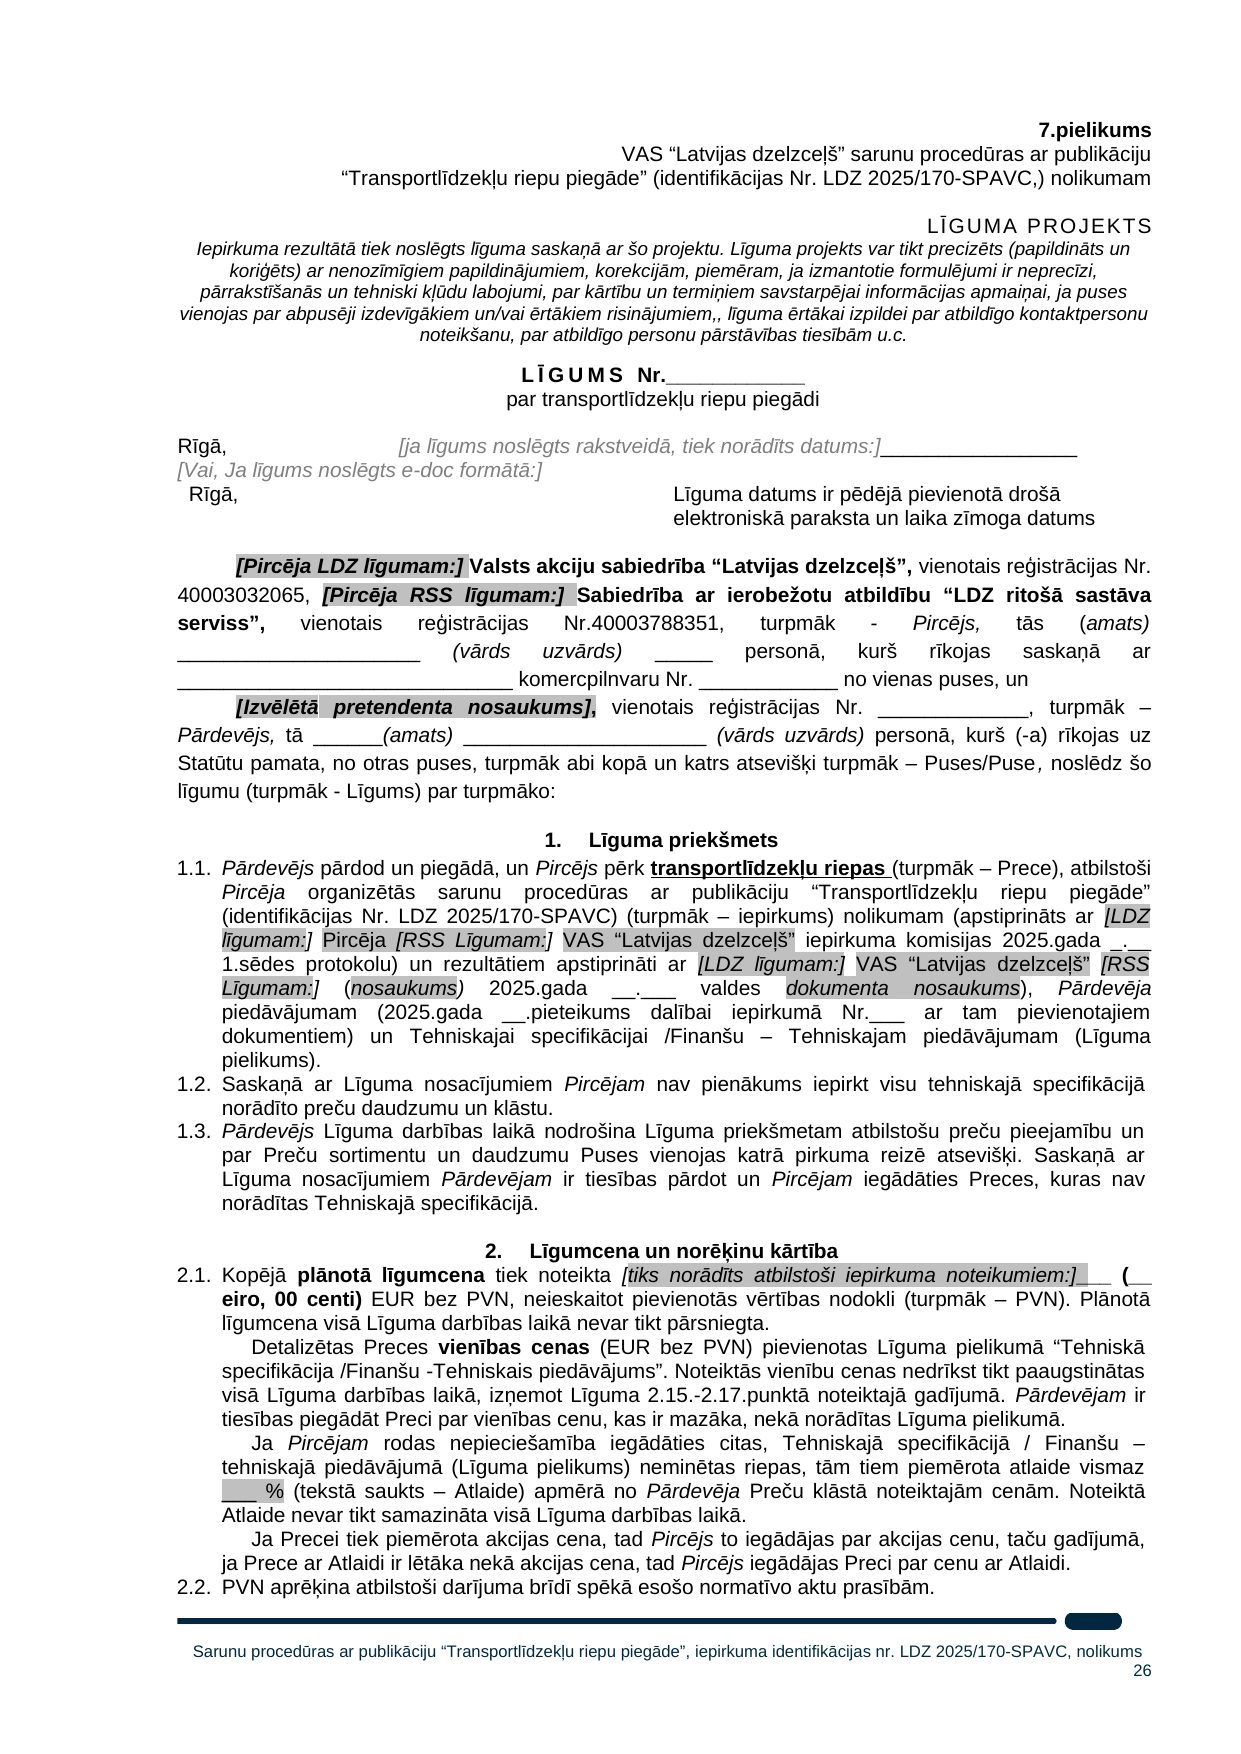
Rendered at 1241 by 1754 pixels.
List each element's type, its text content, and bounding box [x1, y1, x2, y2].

list Līgumcena un norēķinu kārtība [177, 1239, 1146, 1263]
list Saskaņā ar Līguma nosacījumiem Pircējam nav pienākums iepirkt visu tehniskajā specifikācijā norādīto preču daudzumu un klāstu. [177, 1071, 1146, 1119]
text VAS “Latvijas dzelzceļš” sarunu procedūras ar publikāciju [177, 142, 1152, 166]
text [Izvēlētā pretendenta nosaukums], vienotais reģistrācijas Nr. _____________, turpmāk – Pārdevējs, tā ______(amats) _____________________ (vārds uzvārds) personā, kurš (-a) rīkojas uz Statūtu pamata, no otras puses, turpmāk abi kopā un katrs atsevišķi turpmāk – Puses/Puse, noslēdz šo līgumu (turpmāk - Līgums) par turpmāko: [177, 692, 1152, 804]
text Rīgā, [ja līgums noslēgts rakstveidā, tiek norādīts datums:]_________________ [177, 434, 1146, 458]
text 7.pielikums [177, 118, 1152, 142]
picture [809, 1645, 816, 1657]
text [Vai, Ja līgums noslēgts e-doc formātā:] [177, 458, 1152, 482]
text “Transportlīdzekļu riepu piegāde” (identifikācijas Nr. LDZ 2025/170-SPAVC,) nolikumam [177, 166, 1152, 190]
list Pārdevējs pārdod un piegādā, un Pircējs pērk transportlīdzekļu riepas (turpmāk – Prece), atbilstoši Pircēja organizētās sarunu procedūras ar publikāciju “Transportlīdzekļu riepu piegāde” (identifikācijas Nr. LDZ 2025/170-SPAVC) (turpmāk – iepirkums) nolikumam (apstiprināts ar [LDZ līgumam:] Pircēja [RSS Līgumam:] VAS “Latvijas dzelzceļš” iepirkuma komisijas 2025.gada _.__ 1.sēdes protokolu) un rezultātiem apstiprināti ar [LDZ līgumam:] VAS “Latvijas dzelzceļš” [RSS Līgumam:] (nosaukums) 2025.gada __.___ valdes dokumenta nosaukums), Pārdevēja piedāvājumam (2025.gada __.pieteikums dalībai iepirkumā Nr.___ ar tam pievienotajiem dokumentiem) un Tehniskajai specifikācijai /Finanšu – Tehniskajam piedāvājumam (Līguma pielikums). [177, 856, 1152, 1071]
text [Pircēja LDZ līgumam:] Valsts akciju sabiedrība “Latvijas dzelzceļš”, vienotais reģistrācijas Nr. 40003032065, [Pircēja RSS līgumam:] Sabiedrība ar ierobežotu atbildību “LDZ ritošā sastāva serviss”, vienotais reģistrācijas Nr.40003788351, turpmāk - Pircējs, tās (amats) _____________________ (vārds uzvārds) _____ personā, kurš rīkojas saskaņā ar _____________________________ komercpilnvaru Nr. ____________ no vienas puses, un [177, 552, 1152, 692]
table_header Līguma datums ir pēdējā pievienotā drošā elektroniskā paraksta un laika zīmoga datums [662, 482, 1152, 552]
list PVN aprēķina atbilstoši darījuma brīdī spēkā esošo normatīvo aktu prasībām. [177, 1574, 1146, 1598]
text LĪGUMS Nr.____________ [177, 362, 1149, 386]
text LĪGUMA PROJEKTS [177, 214, 1152, 238]
list Pārdevējs Līguma darbības laikā nodrošina Līguma priekšmetam atbilstošu preču pieejamību un par Preču sortimentu un daudzumu Puses vienojas katrā pirkuma reizē atsevišķi. Saskaņā ar Līguma nosacījumiem Pārdevējam ir tiesības pārdot un Pircējam iegādāties Preces, kuras nav norādītas Tehniskajā specifikācijā. [177, 1119, 1146, 1215]
text Iepirkuma rezultātā tiek noslēgts līguma saskaņā ar šo projektu. Līguma projekts var tikt precizēts (papildināts un koriģēts) ar nenozīmīgiem papildinājumiem, korekcijām, piemēram, ja izmantotie formulējumi ir neprecīzi, pārrakstīšanās un tehniski kļūdu labojumi, par kārtību un termiņiem savstarpējai informācijas apmaiņai, ja puses vienojas par abpusēji izdevīgākiem un/vai ērtākiem risinājumiem,, līguma ērtākai izpildei par atbildīgo kontaktpersonu noteikšanu, par atbildīgo personu pārstāvības tiesībām u.c. [177, 238, 1152, 346]
picture [909, 1646, 915, 1657]
picture [177, 1613, 1122, 1630]
text par transportlīdzekļu riepu piegādi [177, 386, 1149, 410]
text Detalizētas Preces vienības cenas (EUR bez PVN) pievienotas Līguma pielikumā “Tehniskā specifikācija /Finanšu -Tehniskais piedāvājums”. Noteiktās vienību cenas nedrīkst tikt paaugstinātas visā Līguma darbības laikā, izņemot Līguma 2.15.-2.17.punktā noteiktajā gadījumā. Pārdevējam ir tiesības piegādāt Preci par vienības cenu, kas ir mazāka, nekā norādītas Līguma pielikumā. [222, 1335, 1146, 1431]
table_header Rīgā, [177, 482, 662, 552]
text Ja Precei tiek piemērota akcijas cena, tad Pircējs to iegādājas par akcijas cenu, taču gadījumā, ja Prece ar Atlaidi ir lētāka nekā akcijas cena, tad Pircējs iegādājas Preci par cenu ar Atlaidi. [222, 1527, 1146, 1574]
text Ja Pircējam rodas nepieciešamība iegādāties citas, Tehniskajā specifikācijā / Finanšu – tehniskajā piedāvājumā (Līguma pielikums) neminētas riepas, tām tiem piemērota atlaide vismaz ___ % (tekstā saukts – Atlaide) apmērā no Pārdevēja Preču klāstā noteiktajām cenām. Noteiktā Atlaide nevar tikt samazināta visā Līguma darbības laikā. [222, 1431, 1146, 1527]
picture [777, 1645, 783, 1657]
list Kopējā plānotā līgumcena tiek noteikta [tiks norādīts atbilstoši iepirkuma noteikumiem:]___ (__ eiro, 00 centi) EUR bez PVN, neieskaitot pievienotās vērtības nodokli (turpmāk – PVN). Plānotā līgumcena visā Līguma darbības laikā nevar tikt pārsniegta. [177, 1263, 1152, 1335]
picture [1011, 1645, 1020, 1651]
picture [709, 1648, 715, 1660]
list Līguma priekšmets [177, 828, 1146, 852]
picture [759, 1648, 766, 1654]
